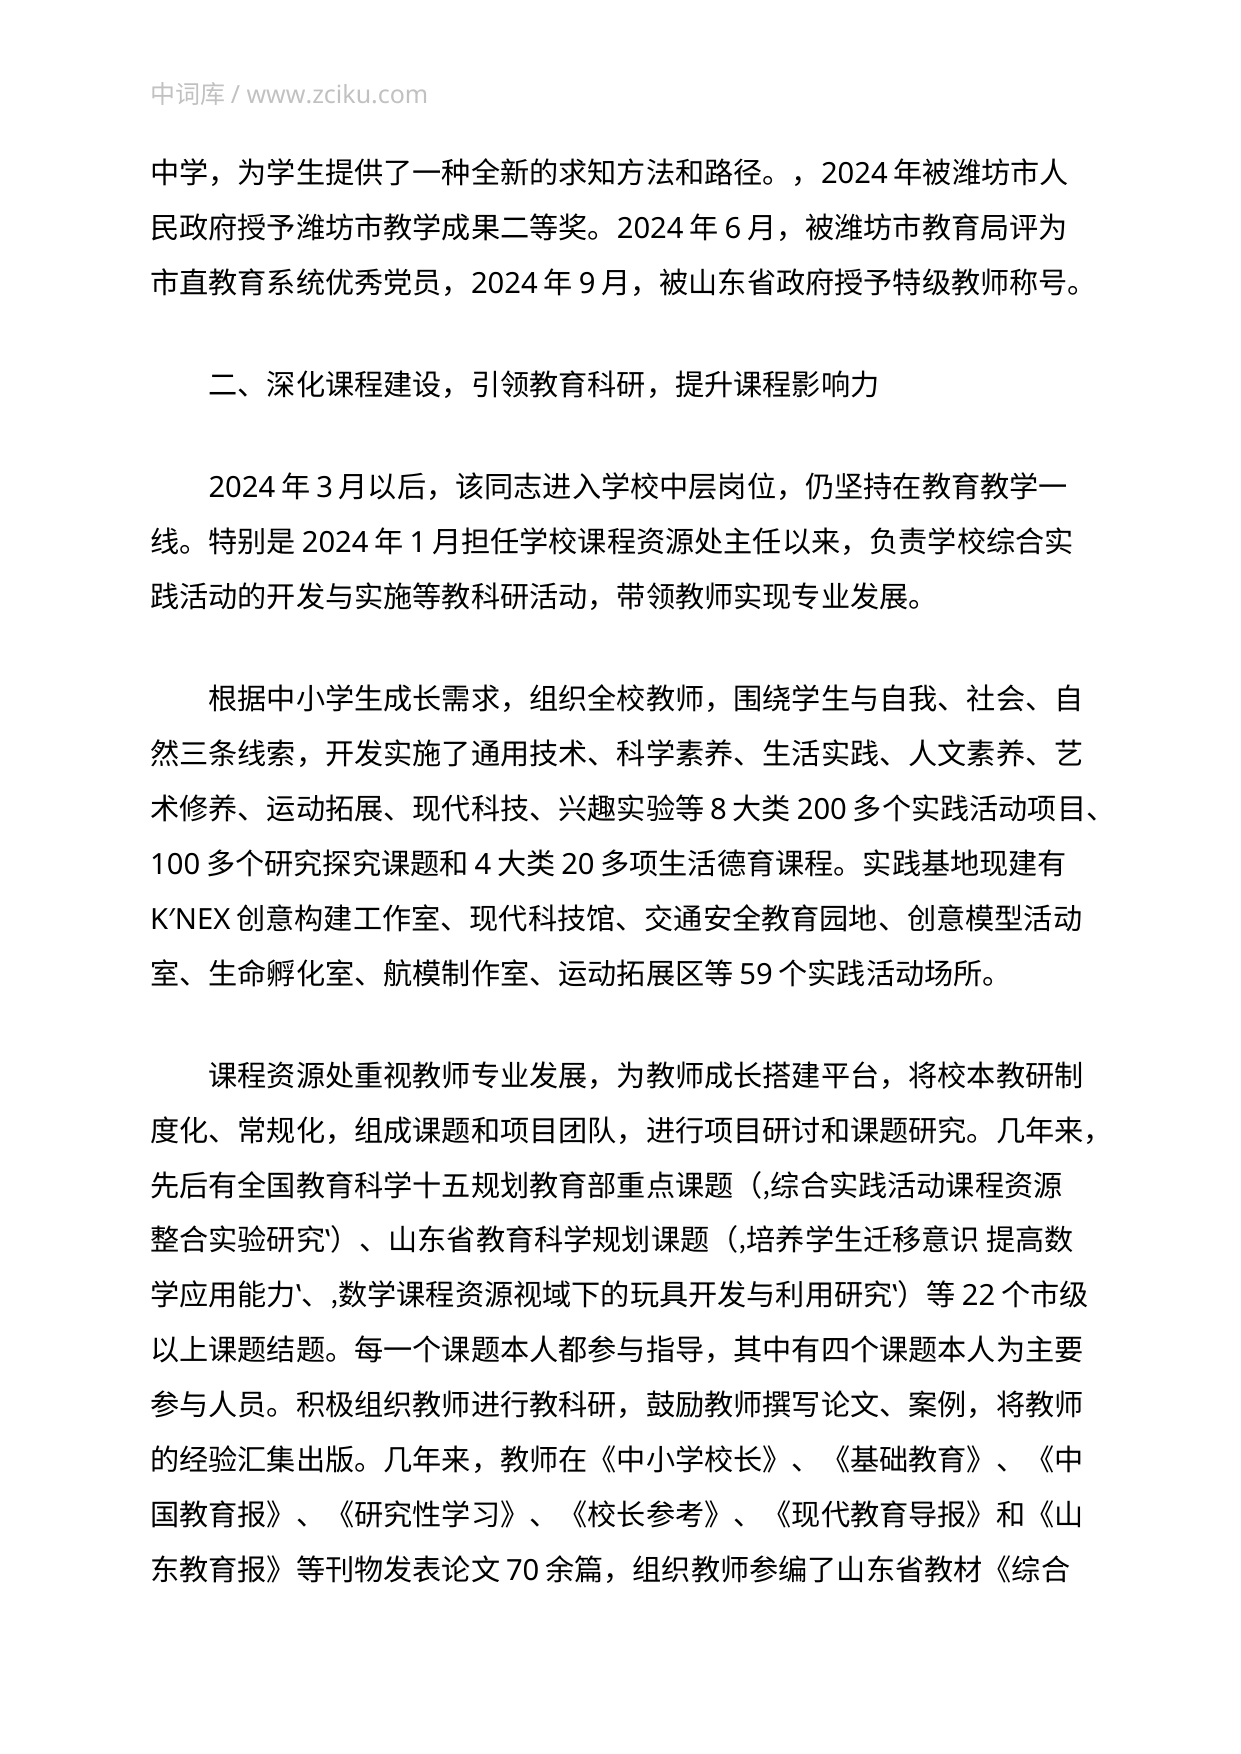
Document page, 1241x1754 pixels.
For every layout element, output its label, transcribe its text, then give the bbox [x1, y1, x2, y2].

text 根据中小学生成长需求，组织全校教师，围绕学生与自我、社会、自然三条线索，开发实施了通用技术、科学素养、生活实践、人文素养、艺术修养、运动拓展、现代科技、兴趣实验等8大类200多个实践活动项目、100多个研究探究课题和4大类20多项生活德育课程。实践基地现建有K′NEX创意构建工作室、现代科技馆、交通安全教育园地、创意模型活动室、生命孵化室、航模制作室、运动拓展区等59个实践活动场所。 [150, 676, 1090, 993]
text 2024年3月以后，该同志进入学校中层岗位，仍坚持在教育教学一线。特别是2024年1月担任学校课程资源处主任以来，负责学校综合实践活动的开发与实施等教科研活动，带领教师实现专业发展。 [150, 464, 1090, 616]
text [150, 1052, 1090, 1589]
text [150, 150, 1090, 302]
text 二、深化课程建设，引领教育科研，提升课程影响力 [150, 362, 1090, 404]
